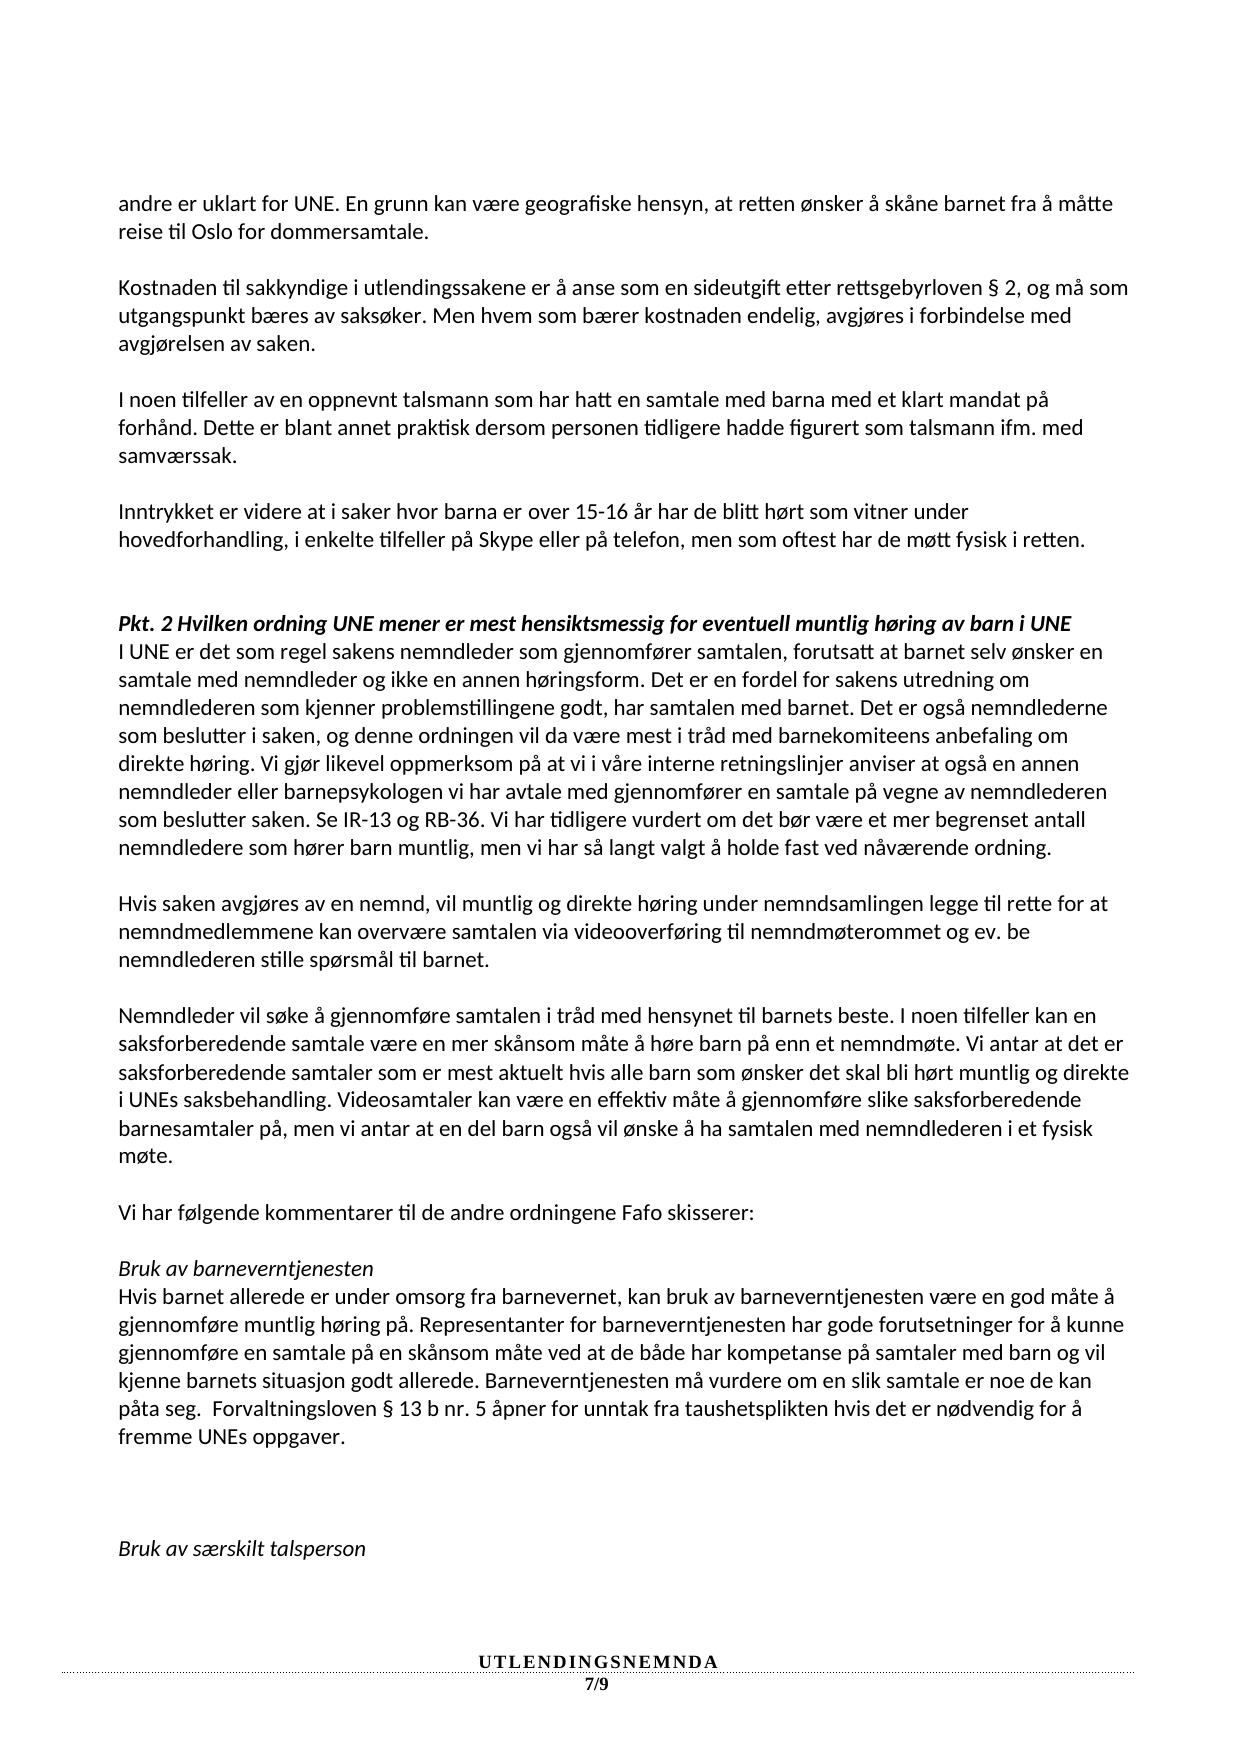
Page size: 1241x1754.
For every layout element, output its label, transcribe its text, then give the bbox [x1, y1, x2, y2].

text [118, 189, 1134, 245]
text I UNE er det som regel sakens nemndleder som gjennomfører samtalen, forutsatt at barnet selv ønsker en samtale med nemndleder og ikke en annen høringsform. Det er en fordel for sakens utredning om nemndlederen som kjenner problemstillingene godt, har samtalen med barnet. Det er også nemndlederne som beslutter i saken, og denne ordningen vil da være mest i tråd med barnekomiteens anbefaling om direkte høring. Vi gjør likevel oppmerksom på at vi i våre interne retningslinjer anviser at også en annen nemndleder eller barnepsykologen vi har avtale med gjennomfører en samtale på vegne av nemndlederen som beslutter saken. Se IR-13 og RB-36. Vi har tidligere vurdert om det bør være et mer begrenset antall nemndledere som hører barn muntlig, men vi har så langt valgt å holde fast ved nåværende ordning. [118, 637, 1134, 861]
text Kostnaden til sakkyndige i utlendingssakene er å anse som en sideutgift etter rettsgebyrloven § 2, og må som utgangspunkt bæres av saksøker. Men hvem som bærer kostnaden endelig, avgjøres i forbindelse med avgjørelsen av saken. [118, 273, 1134, 357]
text Nemndleder vil søke å gjennomføre samtalen i tråd med hensynet til barnets beste. I noen tilfeller kan en saksforberedende samtale være en mer skånsom måte å høre barn på enn et nemndmøte. Vi antar at det er saksforberedende samtaler som er mest aktuelt hvis alle barn som ønsker det skal bli hørt muntlig og direkte i UNEs saksbehandling. Videosamtaler kan være en effektiv måte å gjennomføre slike saksforberedende barnesamtaler på, men vi antar at en del barn også vil ønske å ha samtalen med nemndlederen i et fysisk møte. [118, 1002, 1134, 1170]
text Bruk av barneverntjenesten [118, 1254, 1134, 1282]
text I noen tilfeller av en oppnevnt talsmann som har hatt en samtale med barna med et klart mandat på forhånd. Dette er blant annet praktisk dersom personen tidligere hadde figurert som talsmann ifm. med samværssak. [118, 385, 1134, 469]
text Hvis barnet allerede er under omsorg fra barnevernet, kan bruk av barneverntjenesten være en god måte å gjennomføre muntlig høring på. Representanter for barneverntjenesten har gode forutsetninger for å kunne gjennomføre en samtale på en skånsom måte ved at de både har kompetanse på samtaler med barn og vil kjenne barnets situasjon godt allerede. Barneverntjenesten må vurdere om en slik samtale er noe de kan påta seg. Forvaltningsloven § 13 b nr. 5 åpner for unntak fra taushetsplikten hvis det er nødvendig for å fremme UNEs oppgaver. [118, 1282, 1134, 1450]
text Vi har følgende kommentarer til de andre ordningene Fafo skisserer: [118, 1198, 1134, 1226]
text Pkt. 2 Hvilken ordning UNE mener er mest hensiktsmessig for eventuell muntlig høring av barn i UNE [118, 609, 1134, 637]
text Bruk av særskilt talsperson [118, 1534, 1134, 1562]
text Hvis saken avgjøres av en nemnd, vil muntlig og direkte høring under nemndsamlingen legge til rette for at nemndmedlemmene kan overvære samtalen via videooverføring til nemndmøterommet og ev. be nemndlederen stille spørsmål til barnet. [118, 889, 1134, 973]
